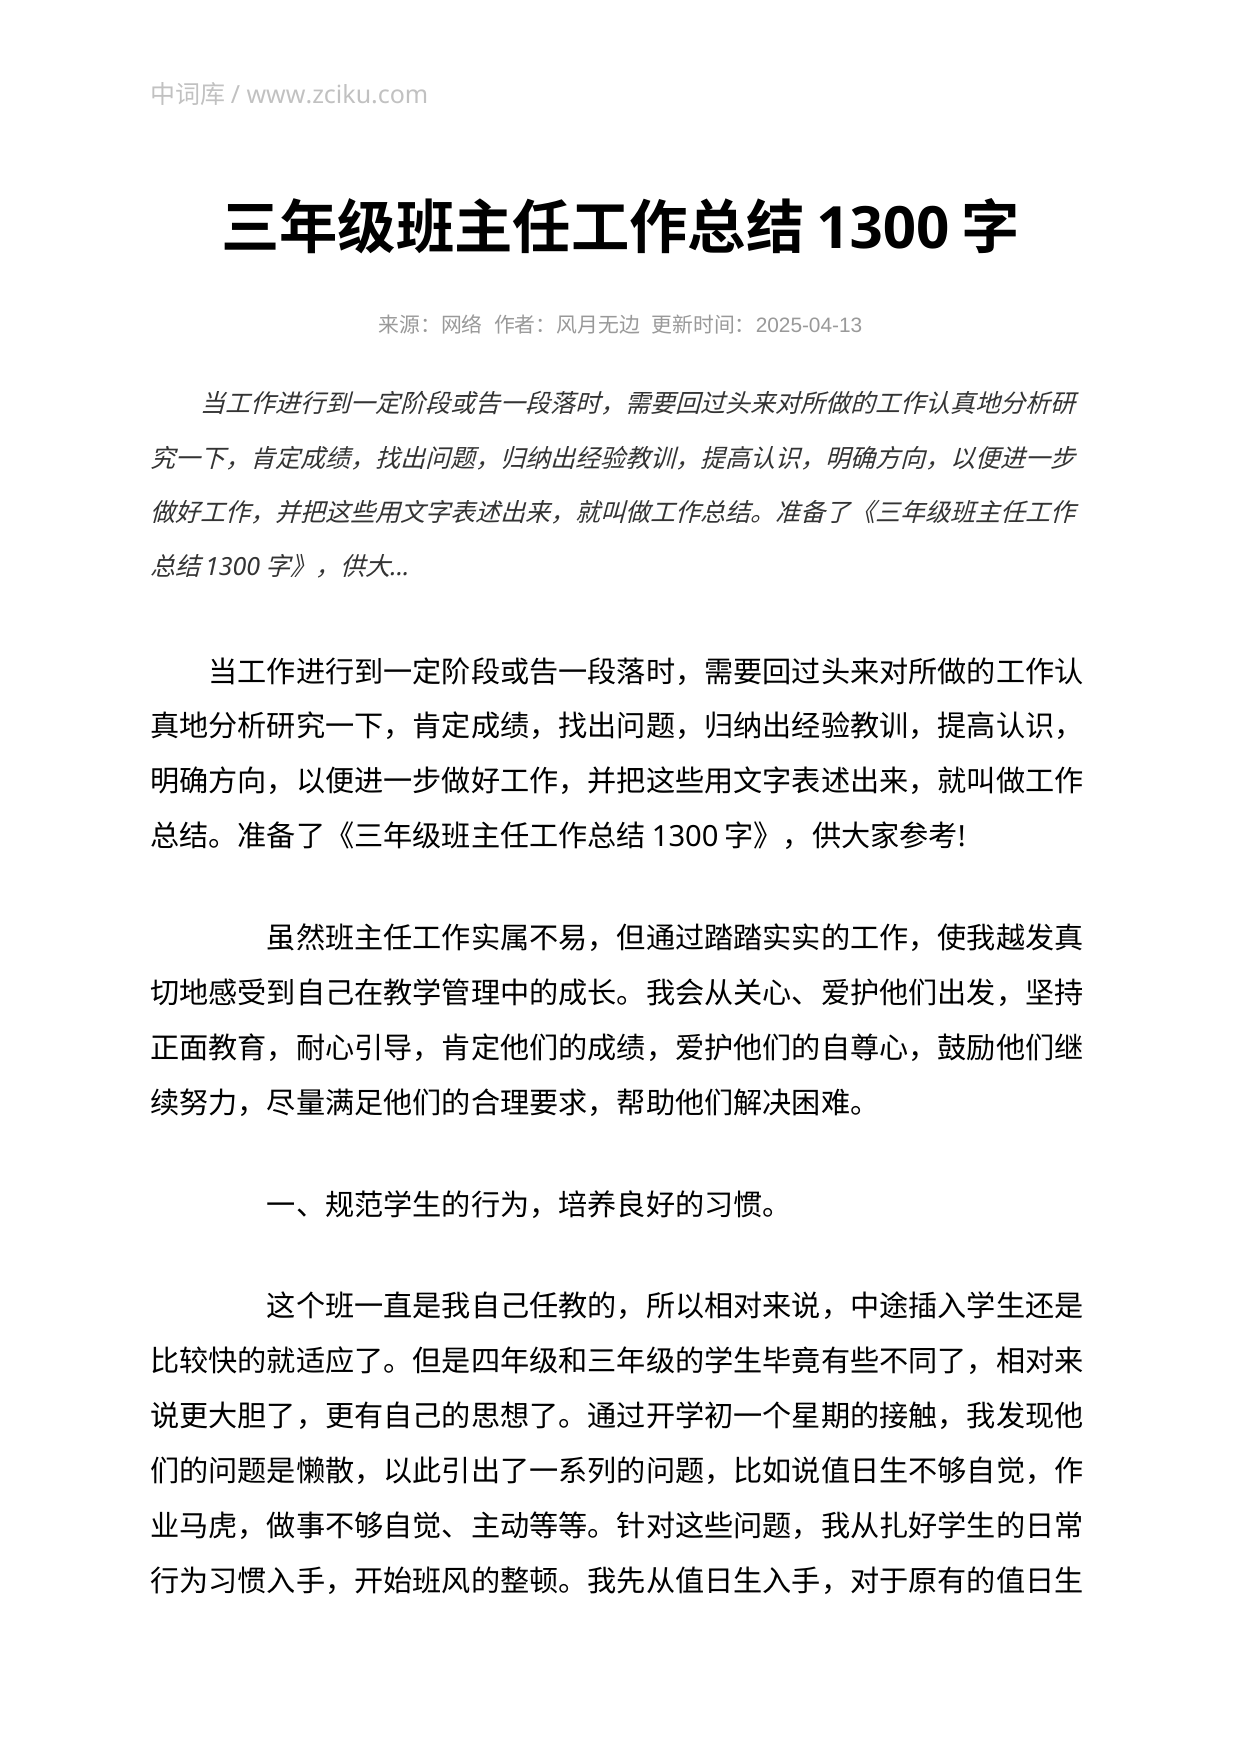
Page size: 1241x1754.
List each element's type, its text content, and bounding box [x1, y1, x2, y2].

text 当工作进行到一定阶段或告一段落时，需要回过头来对所做的工作认真地分析研究一下，肯定成绩，找出问题，归纳出经验教训，提高认识，明确方向，以便进一步做好工作，并把这些用文字表述出来，就叫做工作总结。准备了《三年级班主任工作总结1300字》，供大... [150, 384, 1090, 583]
subtitle 三年级班主任工作总结1300字 [150, 181, 1090, 266]
text 当工作进行到一定阶段或告一段落时，需要回过头来对所做的工作认真地分析研究一下，肯定成绩，找出问题，归纳出经验教训，提高认识，明确方向，以便进一步做好工作，并把这些用文字表述出来，就叫做工作总结。准备了《三年级班主任工作总结1300字》，供大家参考! [150, 648, 1090, 855]
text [150, 1283, 1090, 1600]
text 虽然班主任工作实属不易，但通过踏踏实实的工作，使我越发真切地感受到自己在教学管理中的成长。我会从关心、爱护他们出发，坚持正面教育，耐心引导，肯定他们的成绩，爱护他们的自尊心，鼓励他们继续努力，尽量满足他们的合理要求，帮助他们解决困难。 [150, 915, 1090, 1122]
text 来源：网络 作者：风月无边 更新时间：2025-04-13 [150, 313, 1090, 337]
text 一、规范学生的行为，培养良好的习惯。 [150, 1181, 1090, 1223]
